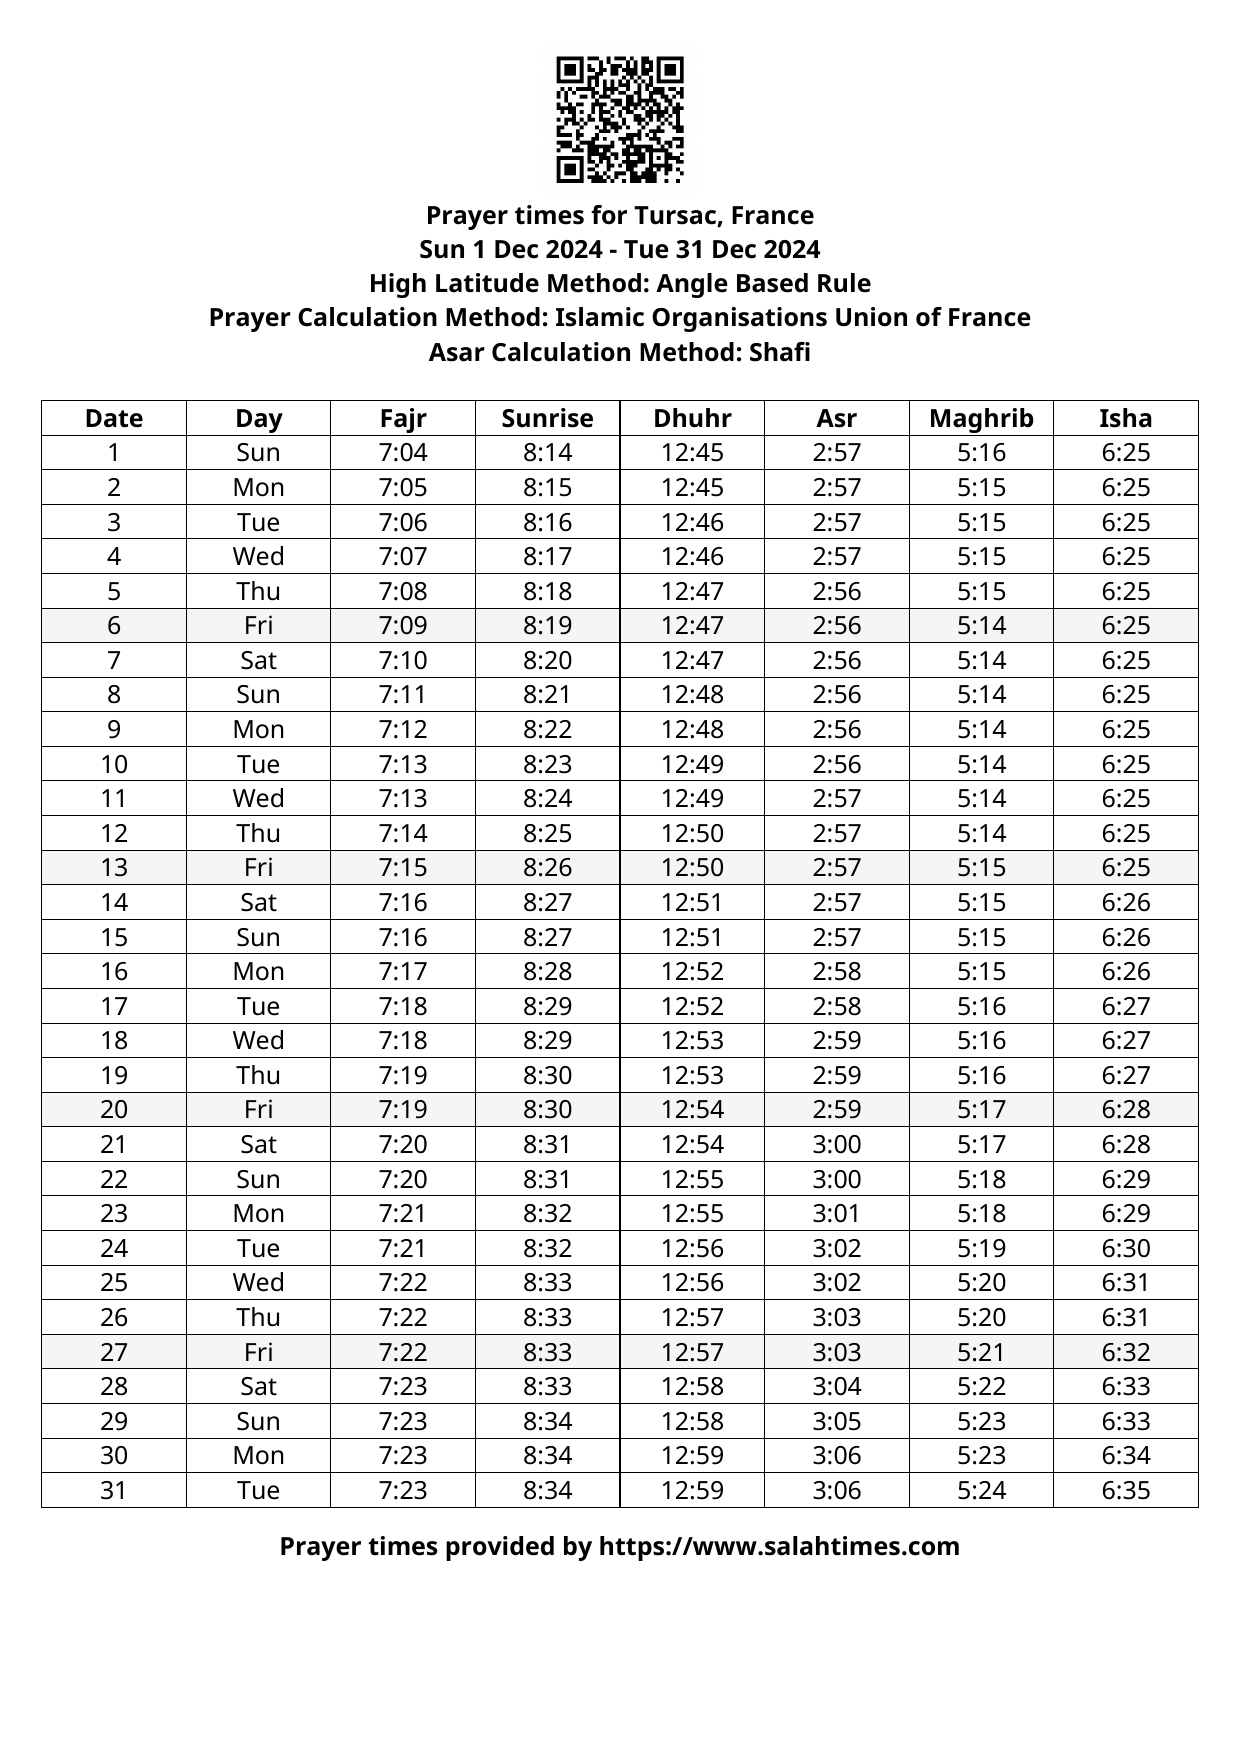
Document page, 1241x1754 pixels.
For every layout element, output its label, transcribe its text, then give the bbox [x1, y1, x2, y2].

table_cell 8:28 [476, 954, 619, 988]
table_cell Sun [187, 1404, 330, 1437]
table_cell Sun [187, 436, 330, 469]
table_cell Sat [187, 643, 330, 677]
table_cell 7:22 [331, 1300, 475, 1334]
table_cell 8:33 [476, 1369, 619, 1403]
table_cell 12:53 [621, 1024, 764, 1057]
table_cell 6:27 [1054, 989, 1198, 1022]
table_cell 6:28 [1054, 1127, 1198, 1161]
table_cell 16 [42, 954, 186, 988]
table_cell 12:58 [621, 1369, 764, 1403]
table_cell 8:33 [476, 1335, 619, 1368]
table_cell 7:11 [331, 678, 475, 711]
table_cell 5:22 [910, 1369, 1053, 1403]
table_cell 5:15 [910, 885, 1053, 919]
table_cell 12:55 [621, 1162, 764, 1195]
table_header Fajr [331, 401, 475, 434]
table_cell 5:14 [910, 678, 1053, 711]
table_cell 5:15 [910, 954, 1053, 988]
table_cell 6:31 [1054, 1300, 1198, 1334]
table_cell Thu [187, 1300, 330, 1334]
table_cell 6:25 [1054, 609, 1198, 642]
table_cell Sun [187, 1162, 330, 1195]
table_cell 7:12 [331, 712, 475, 746]
table_cell 7:23 [331, 1473, 475, 1507]
table_cell Tue [187, 747, 330, 780]
table_header Date [42, 401, 186, 434]
table_cell 7:16 [331, 920, 475, 953]
table_cell 19 [42, 1058, 186, 1092]
table_cell 6:30 [1054, 1231, 1198, 1264]
table_cell 2:56 [765, 747, 909, 780]
table_cell 8 [42, 678, 186, 711]
table_cell 3:02 [765, 1266, 909, 1299]
table_cell 15 [42, 920, 186, 953]
table_cell 3:02 [765, 1231, 909, 1264]
table_cell 8:33 [476, 1300, 619, 1334]
table_cell 12:53 [621, 1058, 764, 1092]
table_cell 10 [42, 747, 186, 780]
table_cell 12:50 [621, 851, 764, 884]
table_cell 3:00 [765, 1127, 909, 1161]
table_cell 6:25 [1054, 470, 1198, 504]
table_cell 3:00 [765, 1162, 909, 1195]
table_cell Mon [187, 1196, 330, 1230]
table_cell 5:14 [910, 643, 1053, 677]
table_cell 12:47 [621, 609, 764, 642]
table_cell 6:25 [1054, 574, 1198, 607]
table_cell 12:59 [621, 1439, 764, 1472]
table_cell 2:58 [765, 989, 909, 1022]
table_cell 5:15 [910, 470, 1053, 504]
table_cell 8:16 [476, 505, 619, 538]
table_cell 7:18 [331, 989, 475, 1022]
table_cell Tue [187, 1473, 330, 1507]
table_cell Tue [187, 1231, 330, 1264]
table_header Isha [1054, 401, 1198, 434]
table_cell 2:57 [765, 436, 909, 469]
text High Latitude Method: Angle Based Rule [42, 266, 1198, 300]
table_cell 6:28 [1054, 1093, 1198, 1126]
table_cell 5:23 [910, 1404, 1053, 1437]
table_cell 2:57 [765, 851, 909, 884]
table_cell 3:04 [765, 1369, 909, 1403]
table_cell 12:56 [621, 1231, 764, 1264]
table_cell 8:17 [476, 539, 619, 573]
picture [542, 41, 699, 198]
table_cell Sat [187, 885, 330, 919]
table_cell 5:20 [910, 1266, 1053, 1299]
table_cell 6:25 [1054, 436, 1198, 469]
table_cell Fri [187, 1335, 330, 1368]
table_cell 8:34 [476, 1473, 619, 1507]
table_cell 6:33 [1054, 1404, 1198, 1437]
table_cell 8:31 [476, 1127, 619, 1161]
table_cell 2:59 [765, 1058, 909, 1092]
table_cell 2:56 [765, 678, 909, 711]
table_cell 27 [42, 1335, 186, 1368]
table_cell 5:18 [910, 1196, 1053, 1230]
table_cell 28 [42, 1369, 186, 1403]
table_cell Thu [187, 574, 330, 607]
table_cell 5:14 [910, 747, 1053, 780]
table_cell 6:25 [1054, 643, 1198, 677]
table_cell 31 [42, 1473, 186, 1507]
table_cell 5:14 [910, 609, 1053, 642]
table_cell Mon [187, 470, 330, 504]
table_cell 8:27 [476, 885, 619, 919]
table_cell 7:22 [331, 1335, 475, 1368]
table_cell 2:59 [765, 1024, 909, 1057]
table_cell 7:20 [331, 1127, 475, 1161]
table_cell 5:15 [910, 920, 1053, 953]
table_cell 3:06 [765, 1439, 909, 1472]
table_cell 7:17 [331, 954, 475, 988]
table_cell 12:48 [621, 678, 764, 711]
text Prayer times provided by https://www.salahtimes.com [42, 1528, 1198, 1563]
table_cell 5:14 [910, 712, 1053, 746]
table_cell 5:15 [910, 505, 1053, 538]
table_cell 12:45 [621, 470, 764, 504]
table_cell 30 [42, 1439, 186, 1472]
table_cell 22 [42, 1162, 186, 1195]
table_cell 5:19 [910, 1231, 1053, 1264]
table_cell 5:14 [910, 816, 1053, 849]
table_cell 12:54 [621, 1127, 764, 1161]
table_cell 5:17 [910, 1127, 1053, 1161]
table_cell 6:25 [1054, 851, 1198, 884]
table_cell 8:34 [476, 1439, 619, 1472]
table_cell 2:57 [765, 539, 909, 573]
table_cell 7:06 [331, 505, 475, 538]
table_cell 6:32 [1054, 1335, 1198, 1368]
table_cell 8:27 [476, 920, 619, 953]
table_cell Wed [187, 781, 330, 815]
table_cell Tue [187, 505, 330, 538]
table_cell 6:25 [1054, 678, 1198, 711]
table_cell 8:30 [476, 1058, 619, 1092]
table_cell 6:25 [1054, 712, 1198, 746]
table_cell Tue [187, 989, 330, 1022]
table_cell 23 [42, 1196, 186, 1230]
table_cell 3:05 [765, 1404, 909, 1437]
table_cell 7:09 [331, 609, 475, 642]
table_cell 7:23 [331, 1404, 475, 1437]
table_cell 8:19 [476, 609, 619, 642]
table_cell 8:33 [476, 1266, 619, 1299]
table_cell 5:20 [910, 1300, 1053, 1334]
table_cell 12 [42, 816, 186, 849]
table_cell 5:24 [910, 1473, 1053, 1507]
table_cell Fri [187, 609, 330, 642]
table_cell 8:24 [476, 781, 619, 815]
table_cell 5:18 [910, 1162, 1053, 1195]
table_cell 12:47 [621, 574, 764, 607]
table_cell 6:31 [1054, 1266, 1198, 1299]
table_cell 8:22 [476, 712, 619, 746]
table_cell 3:03 [765, 1300, 909, 1334]
table_cell 12:51 [621, 920, 764, 953]
table_cell 12:47 [621, 643, 764, 677]
table_cell 8:23 [476, 747, 619, 780]
table_cell 3:06 [765, 1473, 909, 1507]
table_cell 6:26 [1054, 920, 1198, 953]
table_cell 2:56 [765, 609, 909, 642]
table_cell 8:34 [476, 1404, 619, 1437]
table_cell 6:27 [1054, 1058, 1198, 1092]
table_cell 7 [42, 643, 186, 677]
table_cell 25 [42, 1266, 186, 1299]
table_cell 8:32 [476, 1196, 619, 1230]
table_cell 5 [42, 574, 186, 607]
table_cell 6:25 [1054, 539, 1198, 573]
table_cell 12:56 [621, 1266, 764, 1299]
table_cell 7:16 [331, 885, 475, 919]
table_cell 7:13 [331, 781, 475, 815]
table_cell Mon [187, 1439, 330, 1472]
table_cell 8:29 [476, 989, 619, 1022]
table_cell 14 [42, 885, 186, 919]
table_cell Fri [187, 1093, 330, 1126]
table_cell 12:49 [621, 781, 764, 815]
table_cell 7:13 [331, 747, 475, 780]
table_cell 6:26 [1054, 954, 1198, 988]
table_cell Thu [187, 1058, 330, 1092]
table_cell 2:57 [765, 505, 909, 538]
table_header Day [187, 401, 330, 434]
table_cell 6:35 [1054, 1473, 1198, 1507]
table_cell 6:26 [1054, 885, 1198, 919]
table_cell 9 [42, 712, 186, 746]
table_cell 12:57 [621, 1335, 764, 1368]
table_cell 6:29 [1054, 1196, 1198, 1230]
table_cell 13 [42, 851, 186, 884]
table_cell 5:14 [910, 781, 1053, 815]
table_cell 7:19 [331, 1058, 475, 1092]
table_cell 7:21 [331, 1231, 475, 1264]
table_cell 7:23 [331, 1369, 475, 1403]
table_cell 7:05 [331, 470, 475, 504]
table_cell 4 [42, 539, 186, 573]
text Sun 1 Dec 2024 - Tue 31 Dec 2024 [42, 232, 1198, 266]
table_cell 6:27 [1054, 1024, 1198, 1057]
table_cell Wed [187, 1024, 330, 1057]
table_cell Mon [187, 712, 330, 746]
table_cell 3:01 [765, 1196, 909, 1230]
table_cell 7:22 [331, 1266, 475, 1299]
table_cell 12:50 [621, 816, 764, 849]
table_cell 8:18 [476, 574, 619, 607]
table_cell Fri [187, 851, 330, 884]
table_cell 2:57 [765, 885, 909, 919]
table_cell 7:18 [331, 1024, 475, 1057]
table_cell 12:45 [621, 436, 764, 469]
table_cell 12:52 [621, 989, 764, 1022]
table_cell 12:52 [621, 954, 764, 988]
table_cell 2:57 [765, 470, 909, 504]
table_cell 8:15 [476, 470, 619, 504]
table_header Maghrib [910, 401, 1053, 434]
table_cell 6:25 [1054, 781, 1198, 815]
table_header Sunrise [476, 401, 619, 434]
table_cell 3 [42, 505, 186, 538]
table_cell 6 [42, 609, 186, 642]
table_cell 17 [42, 989, 186, 1022]
text Prayer Calculation Method: Islamic Organisations Union of France [42, 300, 1198, 334]
table_cell 20 [42, 1093, 186, 1126]
table_cell 5:21 [910, 1335, 1053, 1368]
table_cell 7:15 [331, 851, 475, 884]
table_cell 6:34 [1054, 1439, 1198, 1472]
table_cell 8:29 [476, 1024, 619, 1057]
table_header Asr [765, 401, 909, 434]
table_cell 5:15 [910, 851, 1053, 884]
table_cell 7:23 [331, 1439, 475, 1472]
table_cell 2:57 [765, 920, 909, 953]
table_cell 2:58 [765, 954, 909, 988]
table_cell 5:23 [910, 1439, 1053, 1472]
table_cell 8:20 [476, 643, 619, 677]
table_cell 5:15 [910, 539, 1053, 573]
table_cell 8:14 [476, 436, 619, 469]
table_cell 2:56 [765, 712, 909, 746]
table_cell 6:33 [1054, 1369, 1198, 1403]
table_cell 2:57 [765, 781, 909, 815]
table_cell 12:46 [621, 539, 764, 573]
table_cell 7:07 [331, 539, 475, 573]
table_cell 2 [42, 470, 186, 504]
table_cell 12:58 [621, 1404, 764, 1437]
table_cell 12:55 [621, 1196, 764, 1230]
table_cell 2:59 [765, 1093, 909, 1126]
table_cell 7:20 [331, 1162, 475, 1195]
table_cell 5:15 [910, 574, 1053, 607]
table_cell Sat [187, 1127, 330, 1161]
table_cell Mon [187, 954, 330, 988]
table_cell 5:17 [910, 1093, 1053, 1126]
table_cell 21 [42, 1127, 186, 1161]
text Prayer times for Tursac, France [42, 198, 1198, 232]
table_cell 2:57 [765, 816, 909, 849]
table_cell 5:16 [910, 1058, 1053, 1092]
table_cell 12:51 [621, 885, 764, 919]
table_cell 8:26 [476, 851, 619, 884]
table_cell 5:16 [910, 1024, 1053, 1057]
table_cell 7:21 [331, 1196, 475, 1230]
table_cell 5:16 [910, 989, 1053, 1022]
table_header Dhuhr [621, 401, 764, 434]
table_cell 7:19 [331, 1093, 475, 1126]
table_cell 8:21 [476, 678, 619, 711]
table_cell 24 [42, 1231, 186, 1264]
table_cell Sat [187, 1369, 330, 1403]
table_cell Wed [187, 539, 330, 573]
table_cell 8:25 [476, 816, 619, 849]
table_cell 26 [42, 1300, 186, 1334]
table_cell 12:54 [621, 1093, 764, 1126]
table_cell 2:56 [765, 574, 909, 607]
table_cell 7:10 [331, 643, 475, 677]
table_cell Sun [187, 678, 330, 711]
table_cell 5:16 [910, 436, 1053, 469]
table_cell 2:56 [765, 643, 909, 677]
text Asar Calculation Method: Shafi [42, 334, 1198, 368]
table_cell 1 [42, 436, 186, 469]
table_cell Thu [187, 816, 330, 849]
table_cell 12:59 [621, 1473, 764, 1507]
table_cell 12:46 [621, 505, 764, 538]
table_cell 6:25 [1054, 816, 1198, 849]
table_cell 8:30 [476, 1093, 619, 1126]
table_cell 8:31 [476, 1162, 619, 1195]
table_cell 18 [42, 1024, 186, 1057]
table_cell 6:29 [1054, 1162, 1198, 1195]
table_cell 7:08 [331, 574, 475, 607]
table_cell 3:03 [765, 1335, 909, 1368]
table_cell 7:04 [331, 436, 475, 469]
table_cell 6:25 [1054, 747, 1198, 780]
table_cell Sun [187, 920, 330, 953]
table_cell 6:25 [1054, 505, 1198, 538]
table_cell 12:48 [621, 712, 764, 746]
table_cell 12:57 [621, 1300, 764, 1334]
table_cell 7:14 [331, 816, 475, 849]
table_cell Wed [187, 1266, 330, 1299]
table_cell 11 [42, 781, 186, 815]
table_cell 29 [42, 1404, 186, 1437]
table_cell 12:49 [621, 747, 764, 780]
table_cell 8:32 [476, 1231, 619, 1264]
